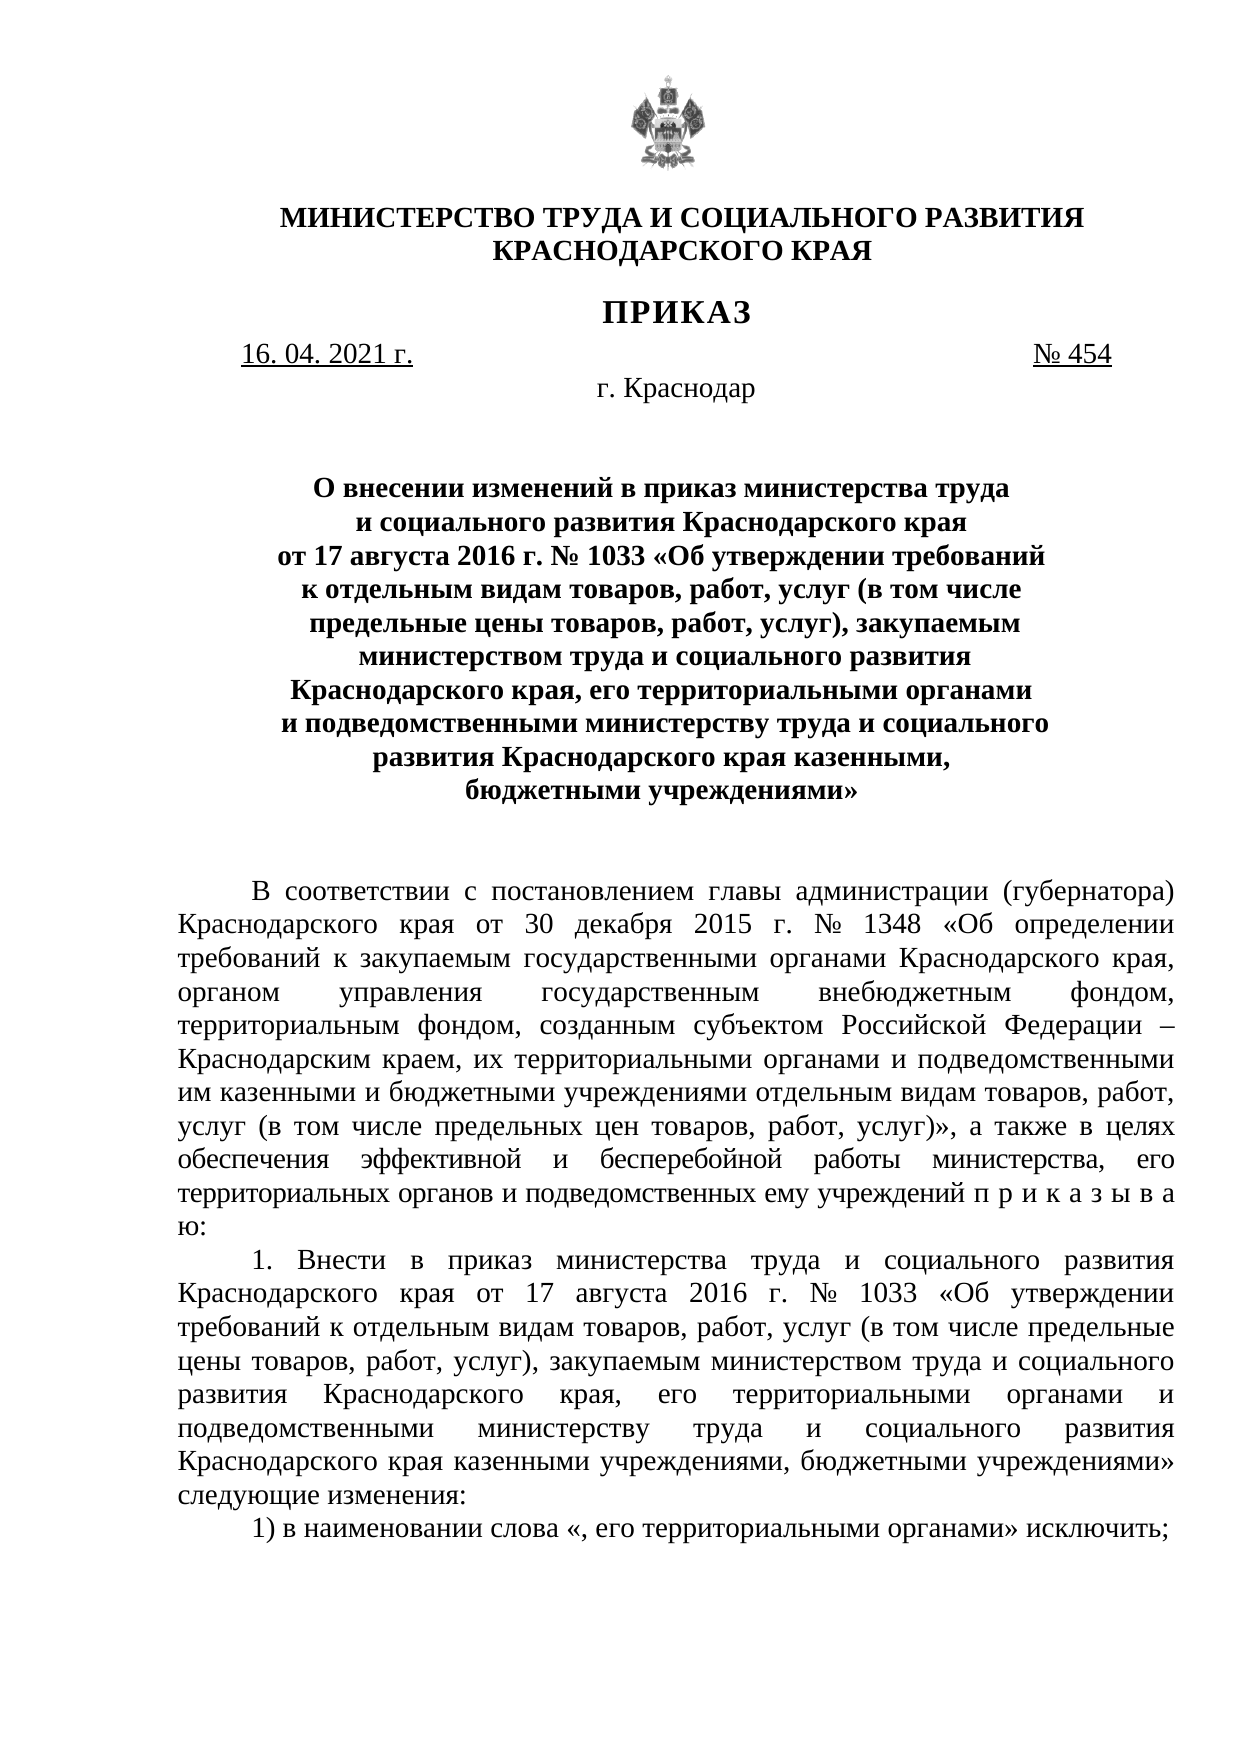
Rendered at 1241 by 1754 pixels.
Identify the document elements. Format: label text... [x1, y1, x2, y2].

text В соответствии с постановлением главы администрации (губернатора) Краснодарского края от 30 декабря 2015 г. № 1348 «Об определении требований к закупаемым государственными органами Краснодарского края, органом управления государственным внебюджетным фондом, территориальным фондом, созданным субъектом Российской Федерации – Краснодарским краем, их территориальными органами и подведомственными им казенными и бюджетными учреждениями отдельным видам товаров, работ, услуг (в том числе предельных цен товаров, работ, услуг)», а также в целях обеспечения эффективной и бесперебойной работы министерства, его территориальных органов и подведомственных ему учреждений п р и к а з ы в а ю: [177, 873, 1175, 1242]
text 16. 04. 2021 г. № 454 [177, 336, 1175, 370]
text министерством труда и социального развития [251, 638, 1072, 672]
text и подведомственными министерству труда и социального развития Краснодарского края казенными, [251, 705, 1072, 772]
text предельные цены товаров, работ, услуг), закупаемым [251, 605, 1072, 638]
text КРАСНОДАРСКОГО КРАЯ [177, 233, 1187, 267]
text от 17 августа 2016 г. № 1033 «Об утверждении требований [251, 538, 1072, 571]
text к отдельным видам товаров, работ, услуг (в том числе [251, 571, 1072, 605]
text 1) в наименовании слова «, его территориальными органами» исключить; [177, 1510, 1175, 1544]
text бюджетными учреждениями» [251, 772, 1072, 806]
text Краснодарского края, его территориальными органами [251, 672, 1072, 705]
text О внесении изменений в приказ министерства труда и социального развития Краснодарского края [251, 471, 1072, 538]
text МИНИСТЕРСТВО труда и СОЦИАЛЬНОГО РАЗВИТИЯ [177, 200, 1187, 233]
text ПРИКАЗ [177, 292, 1175, 330]
text 1. Внести в приказ министерства труда и социального развития Краснодарского края от 17 августа 2016 г. № 1033 «Об утверждении требований к отдельным видам товаров, работ, услуг (в том числе предельные цены товаров, работ, услуг), закупаемым министерством труда и социального развития Краснодарского края, его территориальными органами и подведомственными министерству труда и социального развития Краснодарского края казенными учреждениями, бюджетными учреждениями» следующие изменения: [177, 1242, 1175, 1510]
text г. Краснодар [177, 370, 1175, 403]
